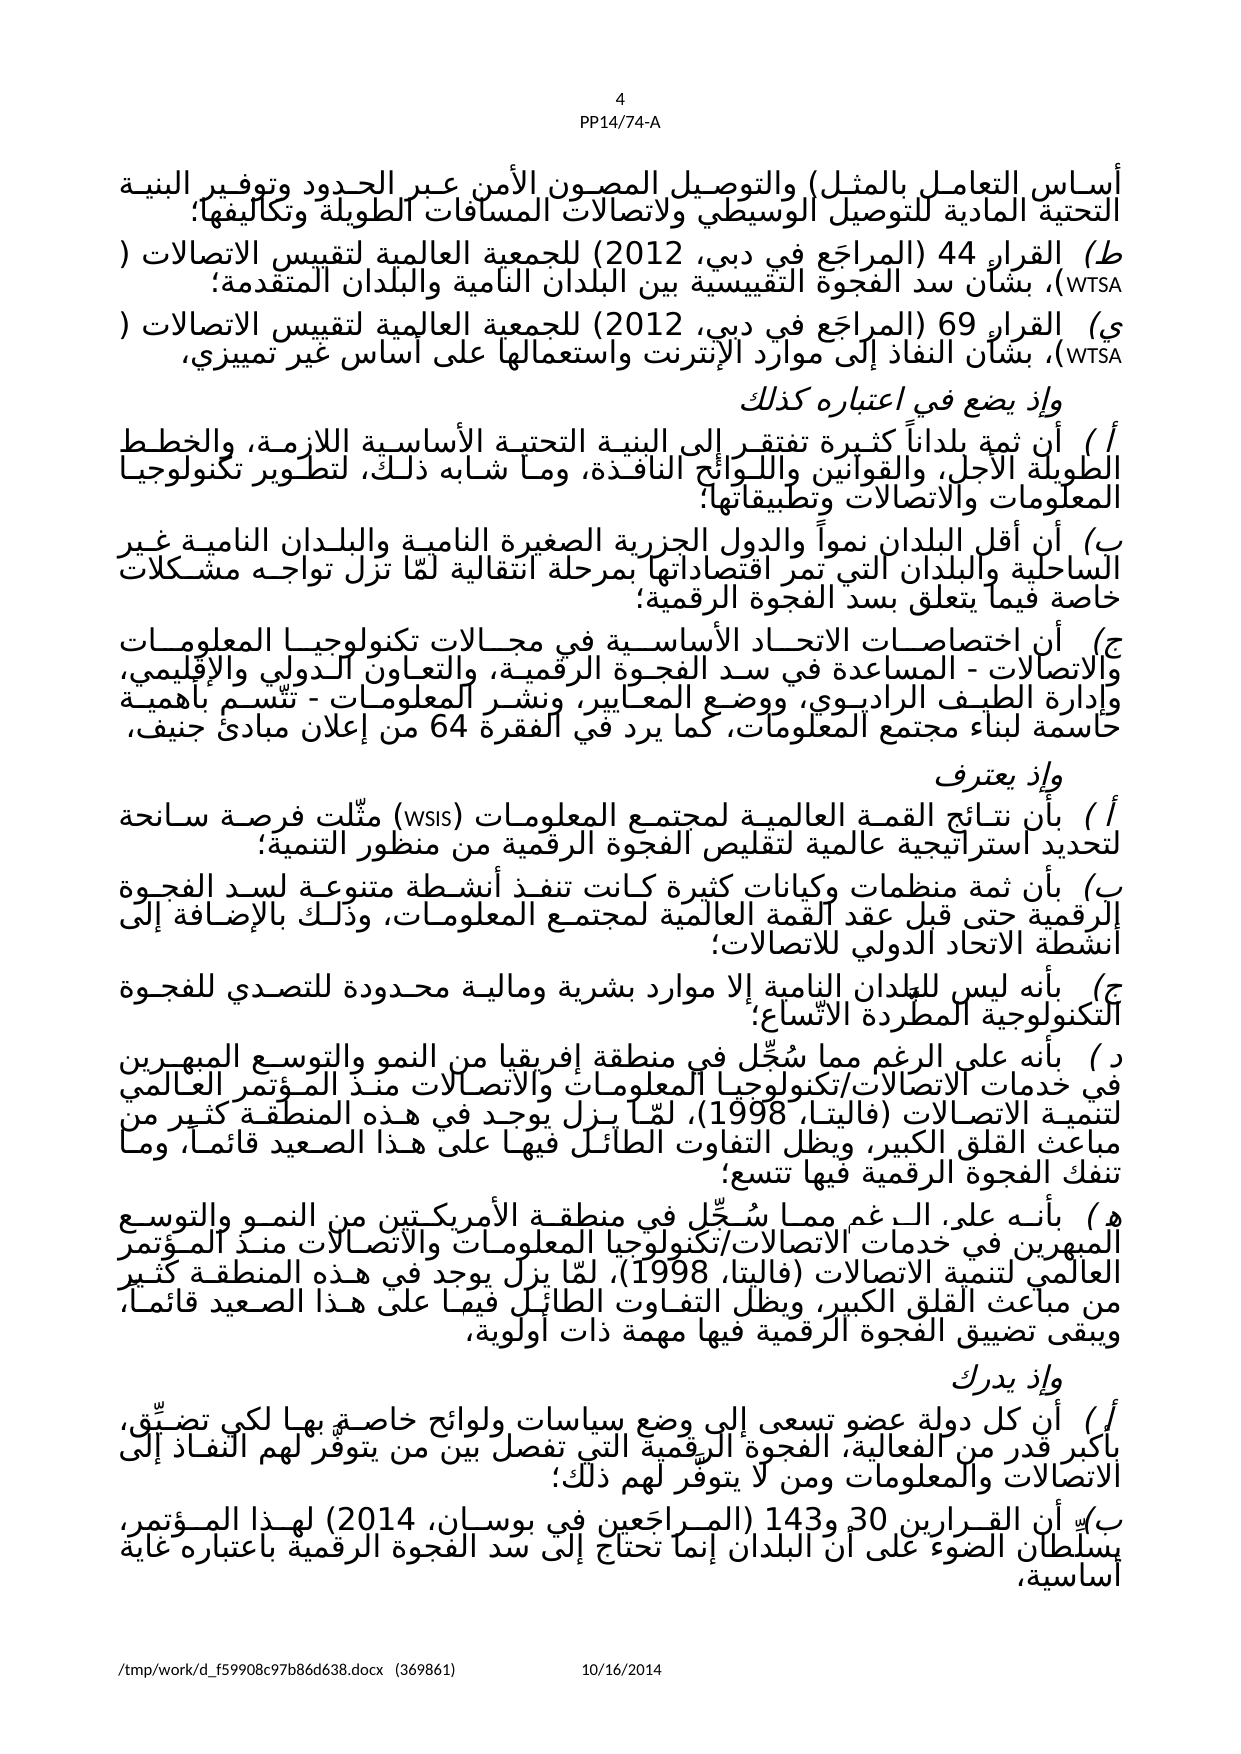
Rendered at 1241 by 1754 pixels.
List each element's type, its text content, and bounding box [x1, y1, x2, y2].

text ج) بأنه ليس للبلدان النامية إلا موارد بشرية ومالية محدودة للتصدي للفجوة التكنولوجية المطَّردة الاتّساع؛ [118, 974, 1003, 1032]
text أ ) بأن نتائج القمة العالمية لمجتمع المعلومات (WSIS) مثّلت فرصة سانحة لتحديد استراتيجية عالمية لتقليص الفجوة الرقمية من منظور التنمية؛ [118, 803, 1122, 862]
text وإذ يدرك [118, 1365, 1063, 1394]
text وإذ يعترف [118, 762, 1063, 791]
text ج) بأنه ليس للبلدان النامية إلا موارد بشرية ومالية محدودة للتصدي للفجوة التكنولوجية المطَّردة الاتّساع؛ [896, 974, 1122, 1032]
text ب) بأن ثمة منظمات وكيانات كثيرة كانت تنفذ أنشطة متنوعة لسد الفجوة الرقمية حتى قبل عقد القمة العالمية لمجتمع المعلومات، وذلك بالإضافة إلى أنشطة الاتحاد الدولي للاتصالات؛ [118, 874, 1122, 961]
text ي) القرار 69 (المراجَع في دبي، 2012) للجمعية العالمية لتقييس الاتصالات (WTSA)، بشأن النفاذ إلى موارد الإنترنت واستعمالها على أساس غير تمييزي، [118, 312, 1122, 371]
text ط) القرار 44 (المراجَع في دبي، 2012) للجمعية العالمية لتقييس الاتصالات (WTSA)، بشأن سد الفجوة التقييسية بين البلدان النامية والبلدان المتقدمة؛ [118, 242, 1122, 300]
text د ) بأنه على الرغم مما سُجِّل في منطقة إفريقيا من النمو والتوسع المبهرين في خدمات الاتصالات/تكنولوجيا المعلومات والاتصالات منذ المؤتمر العالمي لتنمية الاتصالات (فاليتا، 1998)، ل‍مّا يزل يوجد في هذه المنطقة كثير من مباعث القلق الكبير، ويظل التفاوت الطائل فيها على هذا الصعيد قائماً، وما تنفك الفجوة الرقمية فيها تتسع؛ [118, 1045, 1122, 1190]
text ب) أن أقل البلدان نمواً والدول الجزرية الصغيرة النامية والبلدان النامية غير الساحلية والبلدان التي تمر اقتصاداتها بمرحلة انتقالية ل‍مّا تزل تواجه مشكلات خاصة فيما يتعلق بسد الفجوة الرقمية؛ [118, 529, 1122, 616]
text ه‍ ) بأنه على الرغم مما سُجِّل في منطقة الأمريكتين من النمو والتوسع المبهرين في خدمات الاتصالات/تكنولوجيا المعلومات والاتصالات منذ المؤتمر العالمي لتنمية الاتصالات (فاليتا، 1998)، ل‍مّا يزل يوجد في هذه المنطقة كثير من مباعث القلق الكبير، ويظل التفاوت الطائل فيها على هذا الصعيد قائماً، ويبقى تضييق الفجوة الرقمية فيها مهمة ذات أولوية، [118, 1203, 1122, 1349]
text أ ) أن ثمة بلداناً كثيرة تفتقر إلى البنية التحتية الأساسية اللازمة، والخطط الطويلة الأجل، والقوانين واللوائح النافذة، وما شابه ذلك، لتطوير تكنولوجيا المعلومات والاتصالات وتطبيقاتها؛ [118, 429, 1122, 516]
text ج) أن اختصاصات الاتحاد الأساسية في مجالات تكنولوجيا المعلومات والاتصالات - المساعدة في سد الفجوة الرقمية، والتعاون الدولي والإقليمي، وإدارة الطيف الراديوي، ووضع المعايير، ونشر المعلومات - تتّسم بأهمية حاسمة لبناء مجتمع المعلومات، كما يرد في الفقرة 64 من إعلان مبادئ جنيف، [118, 628, 1122, 745]
text أ ) أن كل دولة عضو تسعى إلى وضع سياسات ولوائح خاصة بها لكي تضيِّق، بأكبر قدر من الفعالية، الفجوة الرقمية التي تفصل بين من يتوفَّر لهم النفاذ إلى الاتصالات والمعلومات ومن لا يتوفَّر لهم ذلك؛ [118, 1407, 1122, 1494]
text ب) أن القرارين 30 و143 (المراجَعين في بوسان، 2014) لهذا المؤتمر، يسلِّطان الضوء على أن البلدان إنما تحتاج إلى سد الفجوة الرقمية باعتباره غاية أساسية، [118, 1507, 1122, 1594]
text وإذ يضع في اعتباره كذلك [118, 387, 1063, 416]
